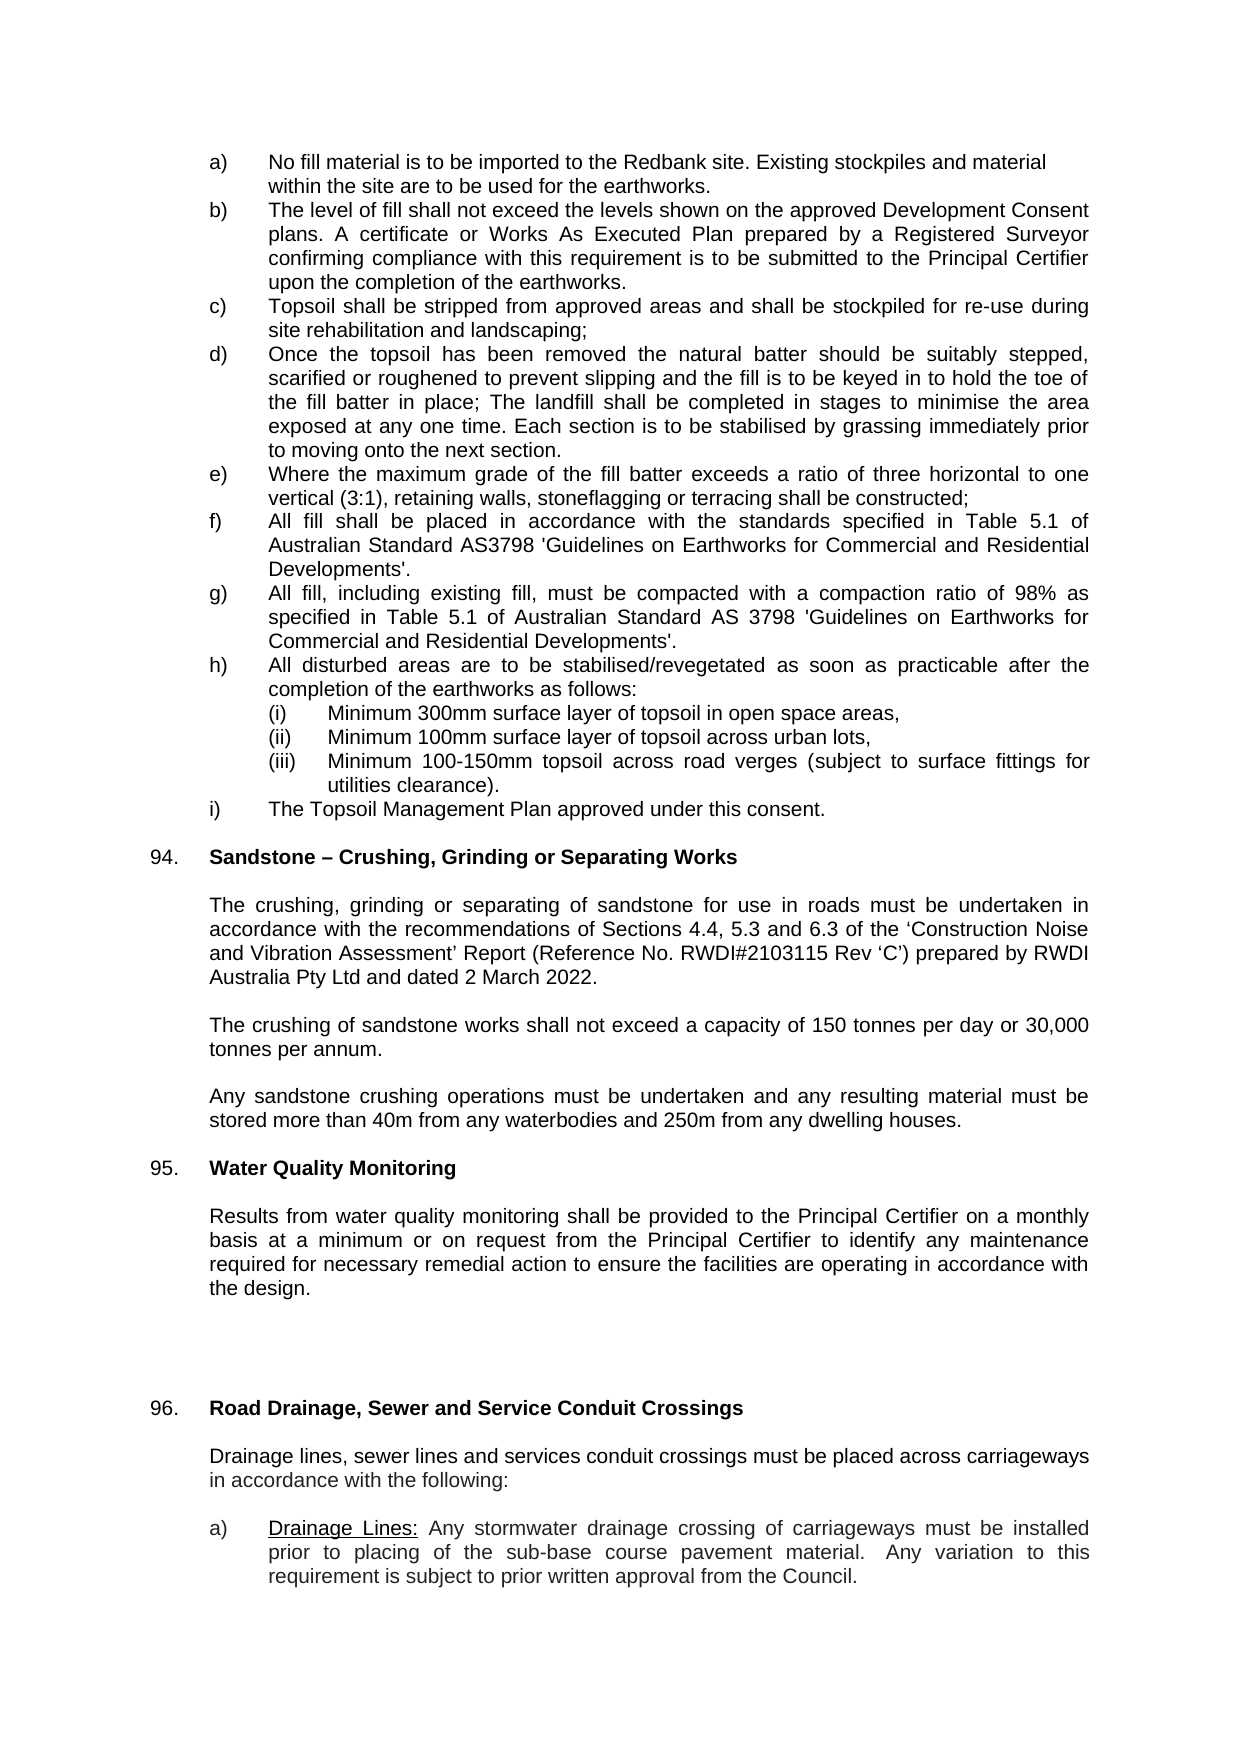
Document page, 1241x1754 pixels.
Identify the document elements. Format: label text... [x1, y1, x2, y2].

list Once the topsoil has been removed the natural batter should be suitably stepped, scarified or roughened to prevent slipping and the fill is to be keyed in to hold the toe of the fill batter in place; The landfill shall be completed in stages to minimise the area exposed at any one time. Each section is to be stabilised by grassing immediately prior to moving onto the next section. [209, 342, 1090, 461]
text Results from water quality monitoring shall be provided to the Principal Certifier on a monthly basis at a minimum or on request from the Principal Certifier to identify any maintenance required for necessary remedial action to ensure the facilities are operating in accordance with the design. [209, 1204, 1090, 1300]
list All fill shall be placed in accordance with the standards specified in Table 5.1 of Australian Standard AS3798 'Guidelines on Earthworks for Commercial and Residential Developments'. [209, 509, 1090, 581]
list Topsoil shall be stripped from approved areas and shall be stockpiled for re-use during site rehabilitation and landscaping; [209, 294, 1090, 342]
text Drainage lines, sewer lines and services conduit crossings must be placed across carriageways in accordance with the following: [209, 1444, 1090, 1492]
list Sandstone – Crushing, Grinding or Separating Works [150, 845, 1090, 869]
list Minimum 100mm surface layer of topsoil across urban lots, [268, 725, 1090, 749]
list All fill, including existing fill, must be compacted with a compaction ratio of 98% as specified in Table 5.1 of Australian Standard AS 3798 'Guidelines on Earthworks for Commercial and Residential Developments'. [209, 581, 1090, 653]
list Drainage Lines: Any stormwater drainage crossing of carriageways must be installed prior to placing of the sub-base course pavement material. Any variation to this requirement is subject to prior written approval from the Council. [209, 1516, 1090, 1587]
list Minimum 100-150mm topsoil across road verges (subject to surface fittings for utilities clearance). [268, 749, 1090, 797]
list Minimum 300mm surface layer of topsoil in open space areas, [268, 701, 1090, 725]
text Water Quality Monitoring [150, 1156, 1090, 1180]
text The crushing of sandstone works shall not exceed a capacity of 150 tonnes per day or 30,000 tonnes per annum. [209, 1012, 1090, 1060]
list The level of fill shall not exceed the levels shown on the approved Development Consent plans. A certificate or Works As Executed Plan prepared by a Registered Surveyor confirming compliance with this requirement is to be submitted to the Principal Certifier upon the completion of the earthworks. [209, 198, 1090, 294]
text The crushing, grinding or separating of sandstone for use in roads must be undertaken in accordance with the recommendations of Sections 4.4, 5.3 and 6.3 of the ‘Construction Noise and Vibration Assessment’ Report (Reference No. RWDI#2103115 Rev ‘C’) prepared by RWDI Australia Pty Ltd and dated 2 March 2022. [209, 893, 1090, 988]
list All disturbed areas are to be stabilised/revegetated as soon as practicable after the completion of the earthworks as follows: [209, 653, 1090, 701]
text Road Drainage, Sewer and Service Conduit Crossings [150, 1396, 1090, 1420]
text Any sandstone crushing operations must be undertaken and any resulting material must be stored more than 40m from any waterbodies and 250m from any dwelling houses. [209, 1084, 1090, 1132]
list The Topsoil Management Plan approved under this consent. [209, 797, 1090, 821]
list No fill material is to be imported to the Redbank site. Existing stockpiles and material within the site are to be used for the earthworks. [209, 150, 1090, 198]
list Where the maximum grade of the fill batter exceeds a ratio of three horizontal to one vertical (3:1), retaining walls, stoneflagging or terracing shall be constructed; [209, 461, 1090, 509]
